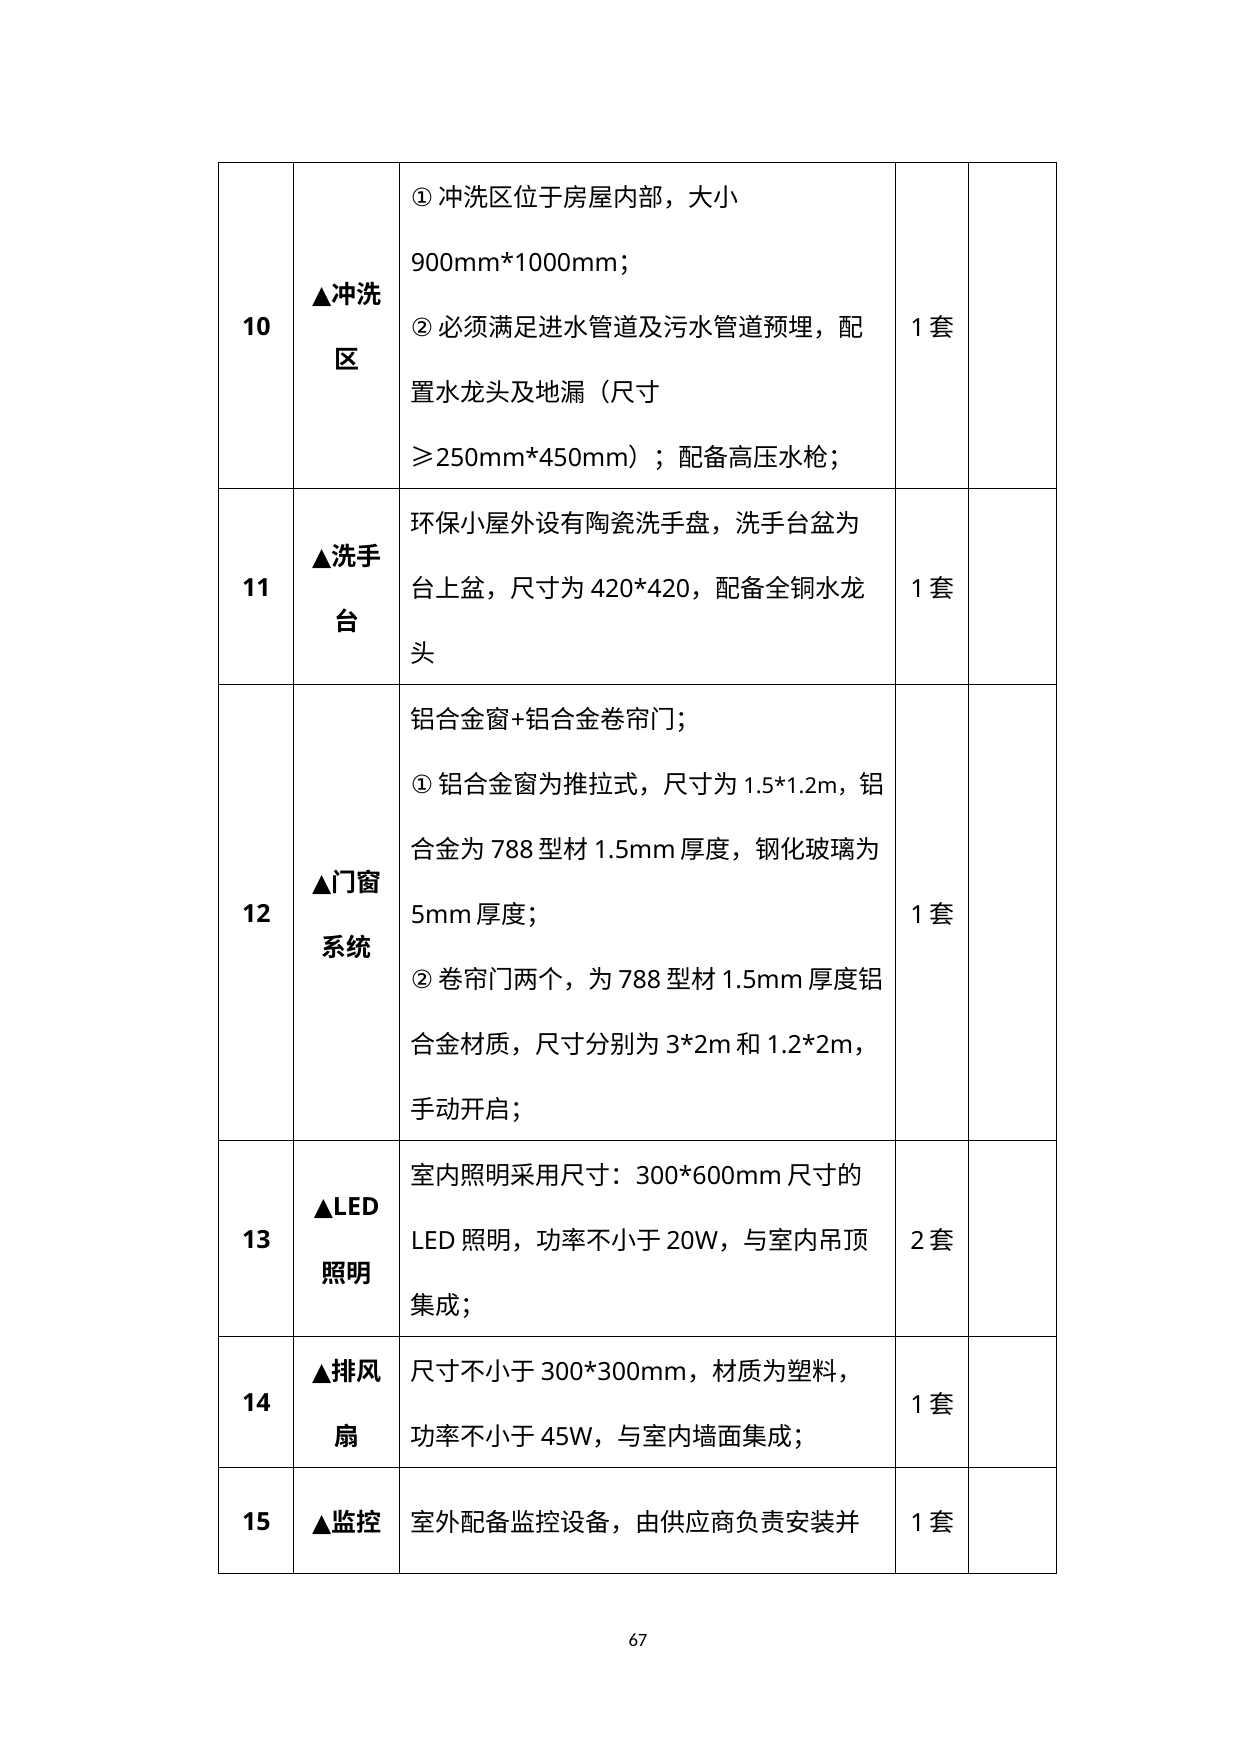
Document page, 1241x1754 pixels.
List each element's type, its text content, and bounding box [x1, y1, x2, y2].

table_cell ▲洗手台 [294, 489, 399, 684]
table_cell ▲LED照明 [294, 1141, 399, 1336]
table_cell [969, 1468, 1056, 1573]
table_cell ▲监控设备 [294, 1468, 399, 1573]
table_cell 1套 [896, 489, 968, 684]
table_cell 11 [219, 489, 293, 684]
table_cell [969, 685, 1056, 1140]
table_cell 1套 [896, 163, 968, 488]
table_cell 1套 [896, 685, 968, 1140]
table_cell [969, 1337, 1056, 1467]
table_cell ▲排风扇 [294, 1337, 399, 1467]
table_cell [969, 489, 1056, 684]
table_cell [969, 163, 1056, 488]
table_cell ▲门窗系统 [294, 685, 399, 1140]
table_cell 1套 [896, 1337, 968, 1467]
table_cell 铝合金窗+铝合金卷帘门； ①铝合金窗为推拉式，尺寸为1.5*1.2m，铝合金为788型材1.5mm厚度，钢化玻璃为5mm厚度； ②卷帘门两个，为788型材1.5mm厚度铝合金材质，尺寸分别为3*2m和1.2*2m，手动开启； [400, 685, 895, 1140]
table_cell 10 [219, 163, 293, 488]
table_cell 室内照明采用尺寸：300*600mm尺寸的LED照明，功率不小于20W，与室内吊顶集成； [400, 1141, 895, 1336]
table_cell 环保小屋外设有陶瓷洗手盘，洗手台盆为台上盆，尺寸为420*420，配备全铜水龙头 [400, 489, 895, 684]
table_cell 14 [219, 1337, 293, 1467]
table_cell ①冲洗区位于房屋内部，大小900mm*1000mm； ②必须满足进水管道及污水管道预埋，配置水龙头及地漏（尺寸≥250mm*450mm）；配备高压水枪； [400, 163, 895, 488]
table_cell 15 [219, 1468, 293, 1573]
table_cell 2套 [896, 1141, 968, 1336]
table_cell 13 [219, 1141, 293, 1336]
table_cell 1套 [896, 1468, 968, 1573]
table_cell [969, 1141, 1056, 1336]
table_cell ▲冲洗区 [294, 163, 399, 488]
table_cell 尺寸不小于300*300mm，材质为塑料，功率不小于45W，与室内墙面集成； [400, 1337, 895, 1467]
table_cell 12 [219, 685, 293, 1140]
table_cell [400, 1468, 895, 1573]
